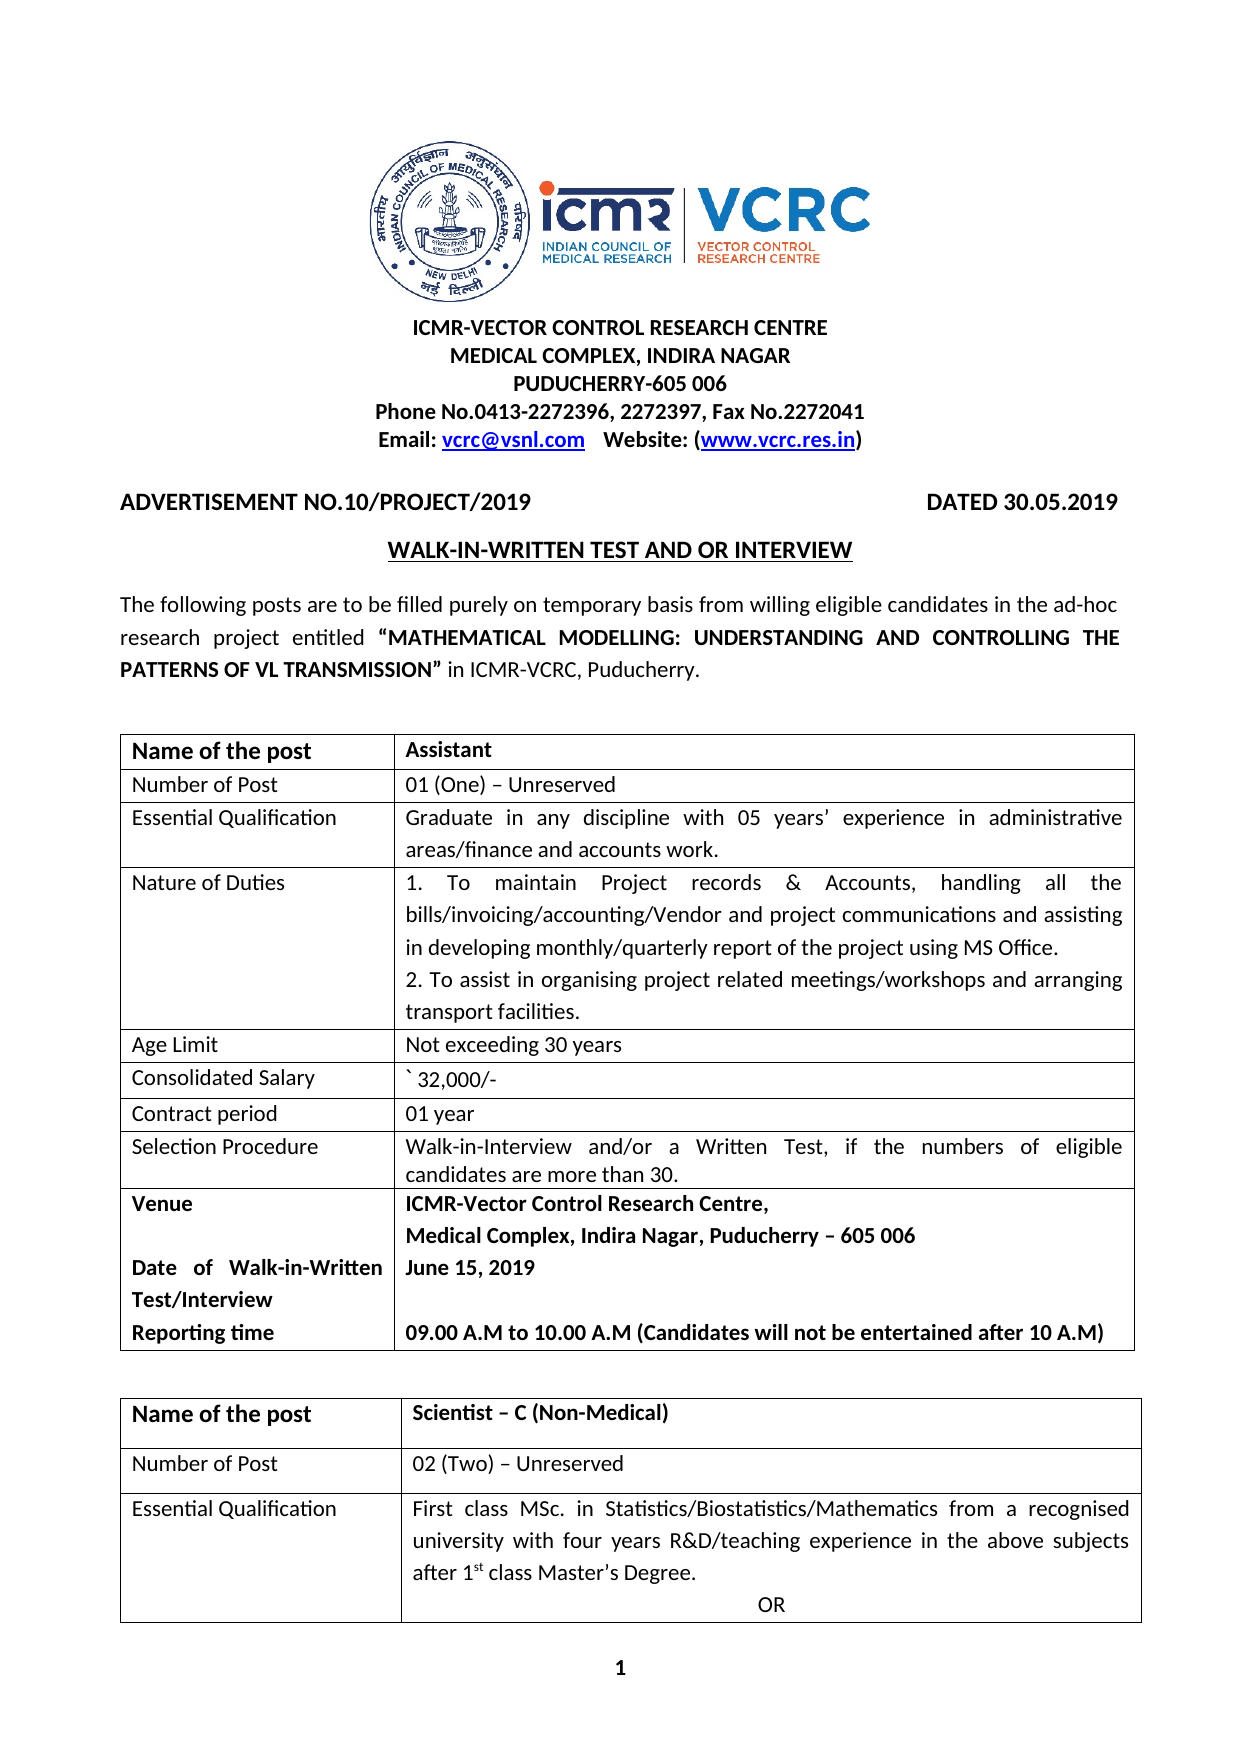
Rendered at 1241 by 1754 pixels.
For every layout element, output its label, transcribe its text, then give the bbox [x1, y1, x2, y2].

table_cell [121, 1494, 401, 1622]
text MEDICAL COMPLEX, INDIRA NAGAR [120, 341, 1120, 369]
picture [369, 141, 870, 302]
text The following posts are to be filled purely on temporary basis from willing eligible candidates in the ad-hoc research project entitled “MATHEMATICAL MODELLING: UNDERSTANDING AND CONTROLLING THE PATTERNS OF VL TRANSMISSION” in ICMR-VCRC, Puducherry. [120, 591, 1120, 683]
table_cell Not exceeding 30 years [395, 1030, 1134, 1062]
table_cell 02 (Two) – Unreserved [402, 1449, 1141, 1493]
table_cell Contract period [121, 1099, 394, 1131]
table_header Name of the post [121, 1399, 401, 1448]
table_cell 01 year [395, 1099, 1134, 1131]
text Phone No.0413-2272396, 2272397, Fax No.2272041 [120, 397, 1120, 425]
text ICMR-VECTOR CONTROL RESEARCH CENTRE [120, 313, 1120, 341]
table_header Name of the post [121, 735, 394, 769]
table_cell ICMR-Vector Control Research Centre, Medical Complex, Indira Nagar, Puducherry – 605 006 June 15, 2019 09.00 A.M to 10.00 A.M (Candidates will not be entertained after 10 A.M) [395, 1189, 1134, 1350]
table_cell ` 32,000/- [395, 1063, 1134, 1098]
table_cell Graduate in any discipline with 05 years’ experience in administrative areas/finance and accounts work. [395, 803, 1134, 867]
table_cell Age Limit [121, 1030, 394, 1062]
table_cell Essential Qualification [121, 803, 394, 867]
table_cell Venue Date of Walk-in-Written Test/Interview Reporting time [121, 1189, 394, 1350]
table_header Assistant [395, 735, 1134, 769]
table_cell Number of Post [121, 770, 394, 802]
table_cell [402, 1494, 1141, 1622]
table_cell Walk-in-Interview and/or a Written Test, if the numbers of eligible candidates are more than 30. [395, 1132, 1134, 1188]
text PUDUCHERRY-605 006 [120, 369, 1120, 397]
table_cell Selection Procedure [121, 1132, 394, 1188]
text WALK-IN-WRITTEN TEST AND OR INTERVIEW [120, 534, 1120, 565]
table_cell Nature of Duties [121, 868, 394, 1029]
text Email: vcrc@vsnl.com Website: (www.vcrc.res.in) [120, 425, 1120, 453]
table_cell Consolidated Salary [121, 1063, 394, 1098]
table_cell Number of Post [121, 1449, 401, 1493]
text ADVERTISEMENT NO.10/PROJECT/2019 DATED 30.05.2019 [120, 486, 1120, 517]
table_cell 1. To maintain Project records & Accounts, handling all the bills/invoicing/accounting/Vendor and project communications and assisting in developing monthly/quarterly report of the project using MS Office. 2. To assist in organising project related meetings/workshops and arranging transport facilities. [395, 868, 1134, 1029]
table_cell 01 (One) – Unreserved [395, 770, 1134, 802]
table_header Scientist – C (Non-Medical) [402, 1399, 1141, 1448]
